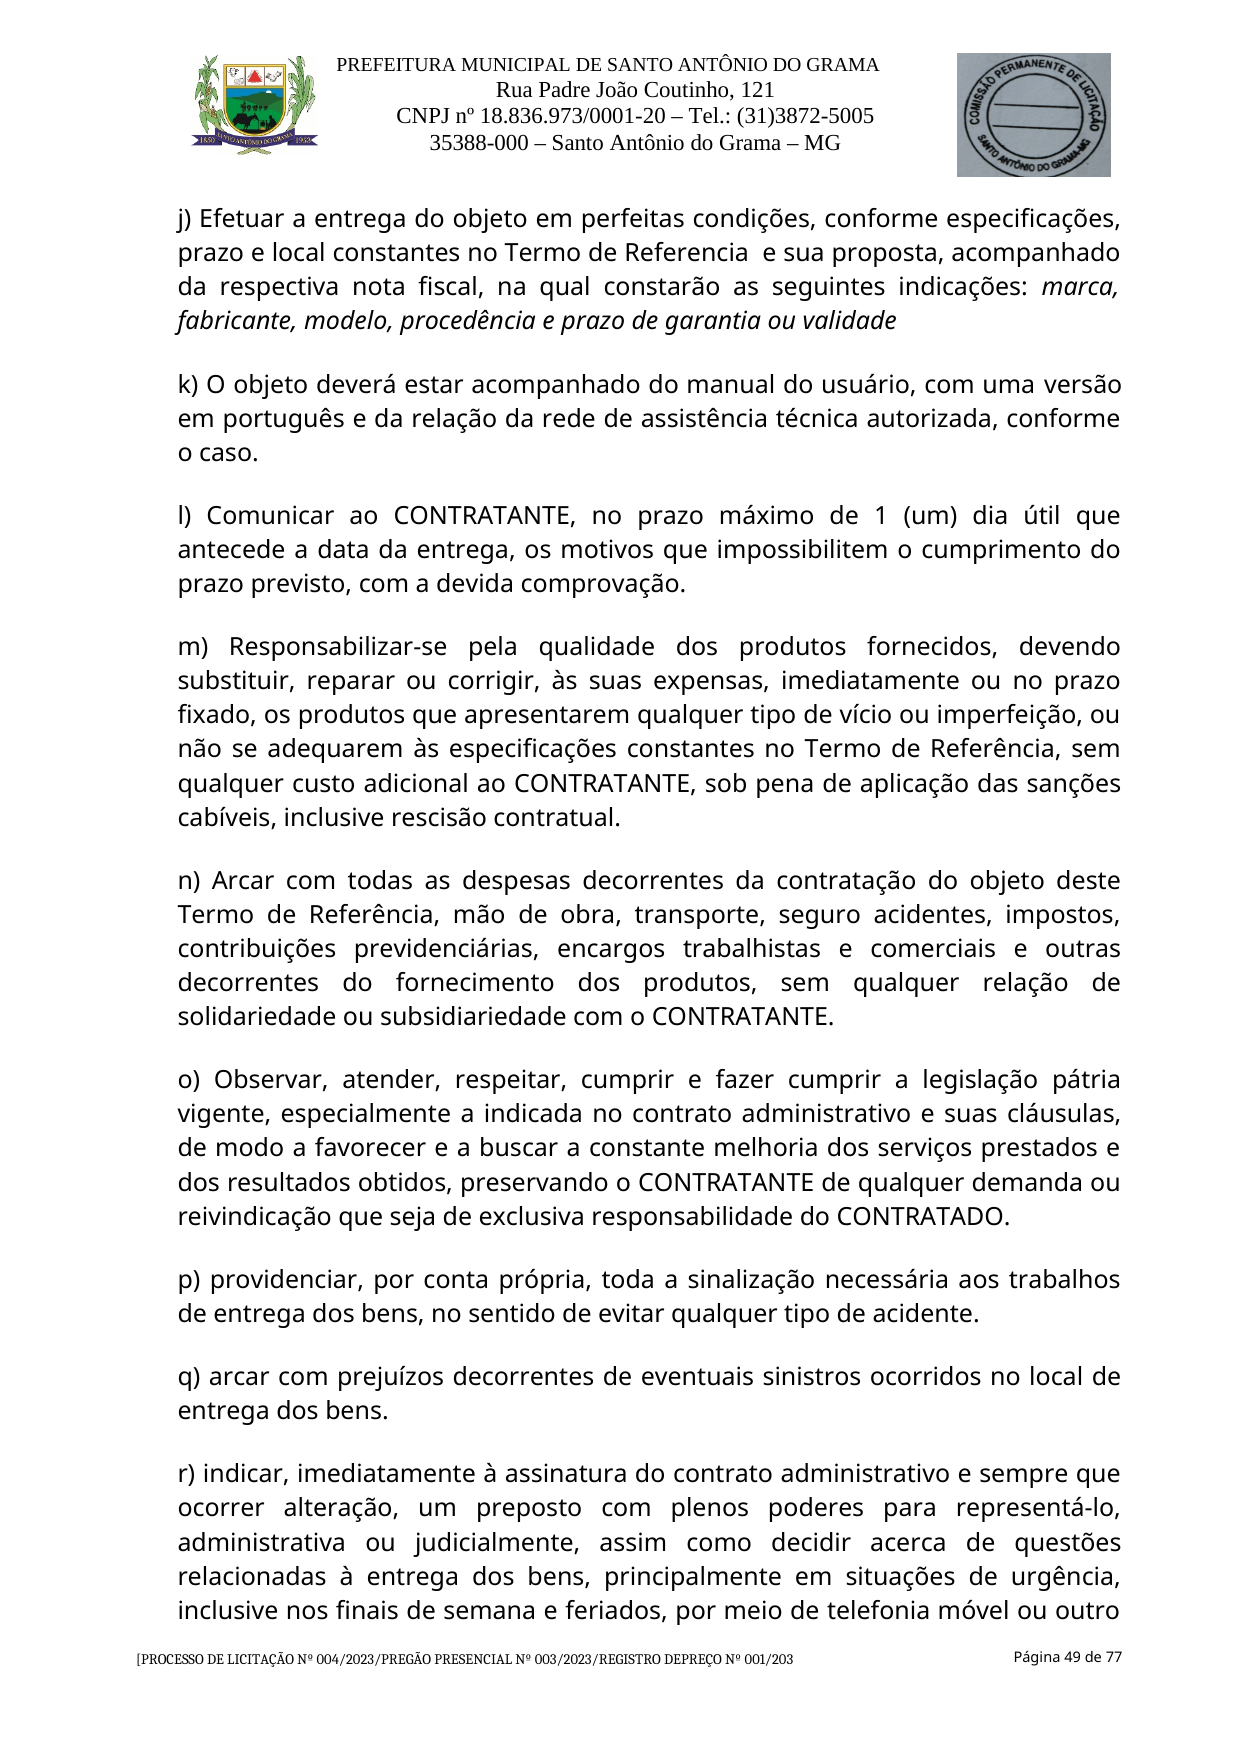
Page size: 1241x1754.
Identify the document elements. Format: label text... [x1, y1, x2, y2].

text j) Efetuar a entrega do objeto em perfeitas condições, conforme especificações, prazo e local constantes no Termo de Referencia e sua proposta, acompanhado da respectiva nota fiscal, na qual constarão as seguintes indicações: marca, fabricante, modelo, procedência e prazo de garantia ou validade [177, 201, 1122, 337]
text p) providenciar, por conta própria, toda a sinalização necessária aos trabalhos de entrega dos bens, no sentido de evitar qualquer tipo de acidente. [177, 1261, 1122, 1329]
text n) Arcar com todas as despesas decorrentes da contratação do objeto deste Termo de Referência, mão de obra, transporte, seguro acidentes, impostos, contribuições previdenciárias, encargos trabalhistas e comerciais e outras decorrentes do fornecimento dos produtos, sem qualquer relação de solidariedade ou subsidiariedade com o CONTRATANTE. [177, 862, 1122, 1033]
text q) arcar com prejuízos decorrentes de eventuais sinistros ocorridos no local de entrega dos bens. [177, 1359, 1122, 1427]
text m) Responsabilizar-se pela qualidade dos produtos fornecidos, devendo substituir, reparar ou corrigir, às suas expensas, imediatamente ou no prazo fixado, os produtos que apresentarem qualquer tipo de vício ou imperfeição, ou não se adequarem às especificações constantes no Termo de Referência, sem qualquer custo adicional ao CONTRATANTE, sob pena de aplicação das sanções cabíveis, inclusive rescisão contratual. [177, 629, 1122, 833]
text o) Observar, atender, respeitar, cumprir e fazer cumprir a legislação pátria vigente, especialmente a indicada no contrato administrativo e suas cláusulas, de modo a favorecer e a buscar a constante melhoria dos serviços prestados e dos resultados obtidos, preservando o CONTRATANTE de qualquer demanda ou reivindicação que seja de exclusiva responsabilidade do CONTRATADO. [177, 1062, 1122, 1232]
picture [190, 55, 319, 155]
picture [957, 53, 1111, 177]
text k) O objeto deverá estar acompanhado do manual do usuário, com uma versão em português e da relação da rede de assistência técnica autorizada, conforme o caso. [177, 366, 1122, 468]
text l) Comunicar ao CONTRATANTE, no prazo máximo de 1 (um) dia útil que antecede a data da entrega, os motivos que impossibilitem o cumprimento do prazo previsto, com a devida comprovação. [177, 498, 1122, 600]
